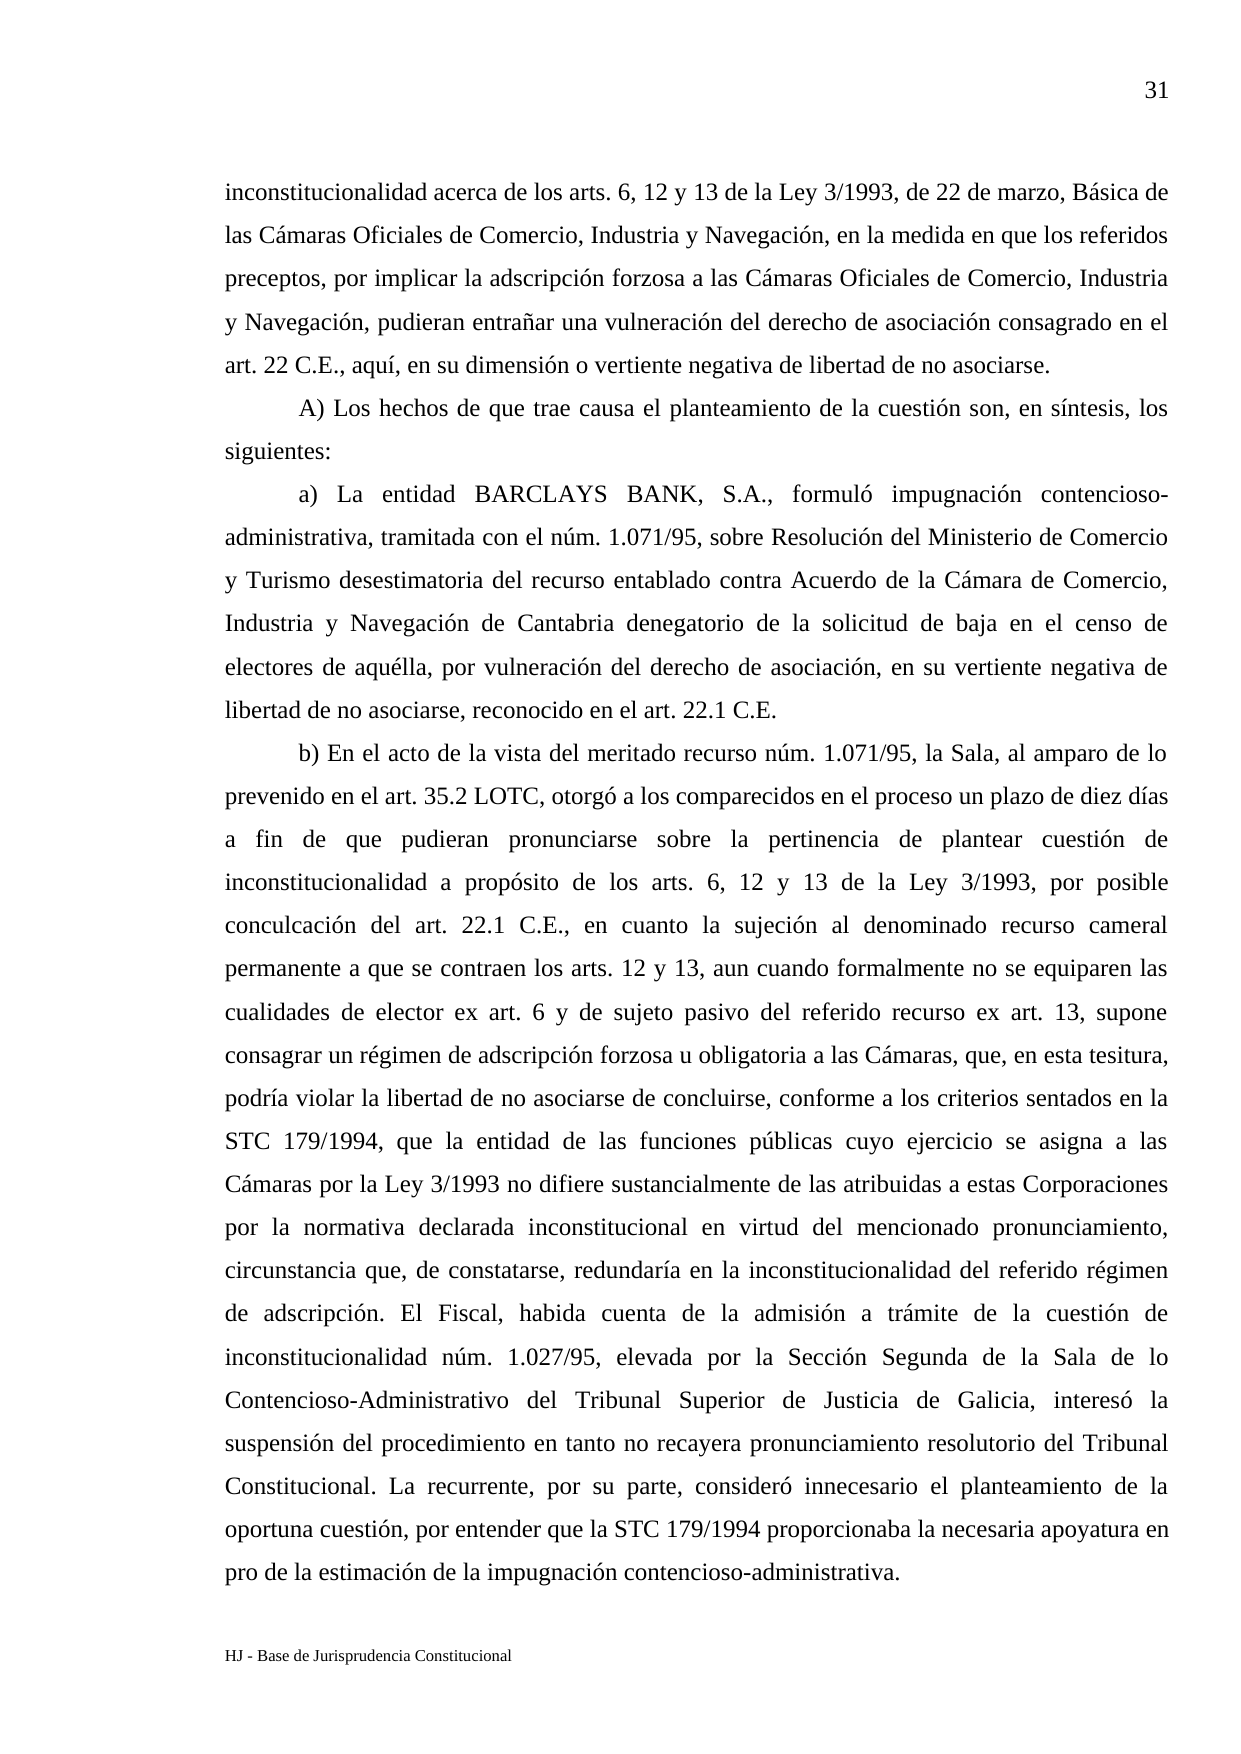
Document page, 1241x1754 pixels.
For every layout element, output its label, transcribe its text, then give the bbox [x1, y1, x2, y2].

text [224, 177, 1169, 378]
text b) En el acto de la vista del meritado recurso núm. 1.071/95, la Sala, al amparo de lo prevenido en el art. 35.2 LOTC, otorgó a los comparecidos en el proceso un plazo de diez días a fin de que pudieran pronunciarse sobre la pertinencia de plantear cuestión de inconstitucionalidad a propósito de los arts. 6, 12 y 13 de la Ley 3/1993, por posible conculcación del art. 22.1 C.E., en cuanto la sujeción al denominado recurso cameral permanente a que se contraen los arts. 12 y 13, aun cuando formalmente no se equiparen las cualidades de elector ex art. 6 y de sujeto pasivo del referido recurso ex art. 13, supone consagrar un régimen de adscripción forzosa u obligatoria a las Cámaras, que, en esta tesitura, podría violar la libertad de no asociarse de concluirse, conforme a los criterios sentados en la STC 179/1994, que la entidad de las funciones públicas cuyo ejercicio se asigna a las Cámaras por la Ley 3/1993 no difiere sustancialmente de las atribuidas a estas Corporaciones por la normativa declarada inconstitucional en virtud del mencionado pronunciamiento, circunstancia que, de constatarse, redundaría en la inconstitucionalidad del referido régimen de adscripción. El Fiscal, habida cuenta de la admisión a trámite de la cuestión de inconstitucionalidad núm. 1.027/95, elevada por la Sección Segunda de la Sala de lo Contencioso-Administrativo del Tribunal Superior de Justicia de Galicia, interesó la suspensión del procedimiento en tanto no recayera pronunciamiento resolutorio del Tribunal Constitucional. La recurrente, por su parte, consideró innecesario el planteamiento de la oportuna cuestión, por entender que la STC 179/1994 proporcionaba la necesaria apoyatura en pro de la estimación de la impugnación contencioso-administrativa. [224, 738, 1169, 1586]
text a) La entidad BARCLAYS BANK, S.A., formuló impugnación contencioso- administrativa, tramitada con el núm. 1.071/95, sobre Resolución del Ministerio de Comercio y Turismo desestimatoria del recurso entablado contra Acuerdo de la Cámara de Comercio, Industria y Navegación de Cantabria denegatorio de la solicitud de baja en el censo de electores de aquélla, por vulneración del derecho de asociación, en su vertiente negativa de libertad de no asociarse, reconocido en el art. 22.1 C.E. [224, 479, 1169, 723]
text A) Los hechos de que trae causa el planteamiento de la cuestión son, en síntesis, los siguientes: [224, 393, 1169, 465]
